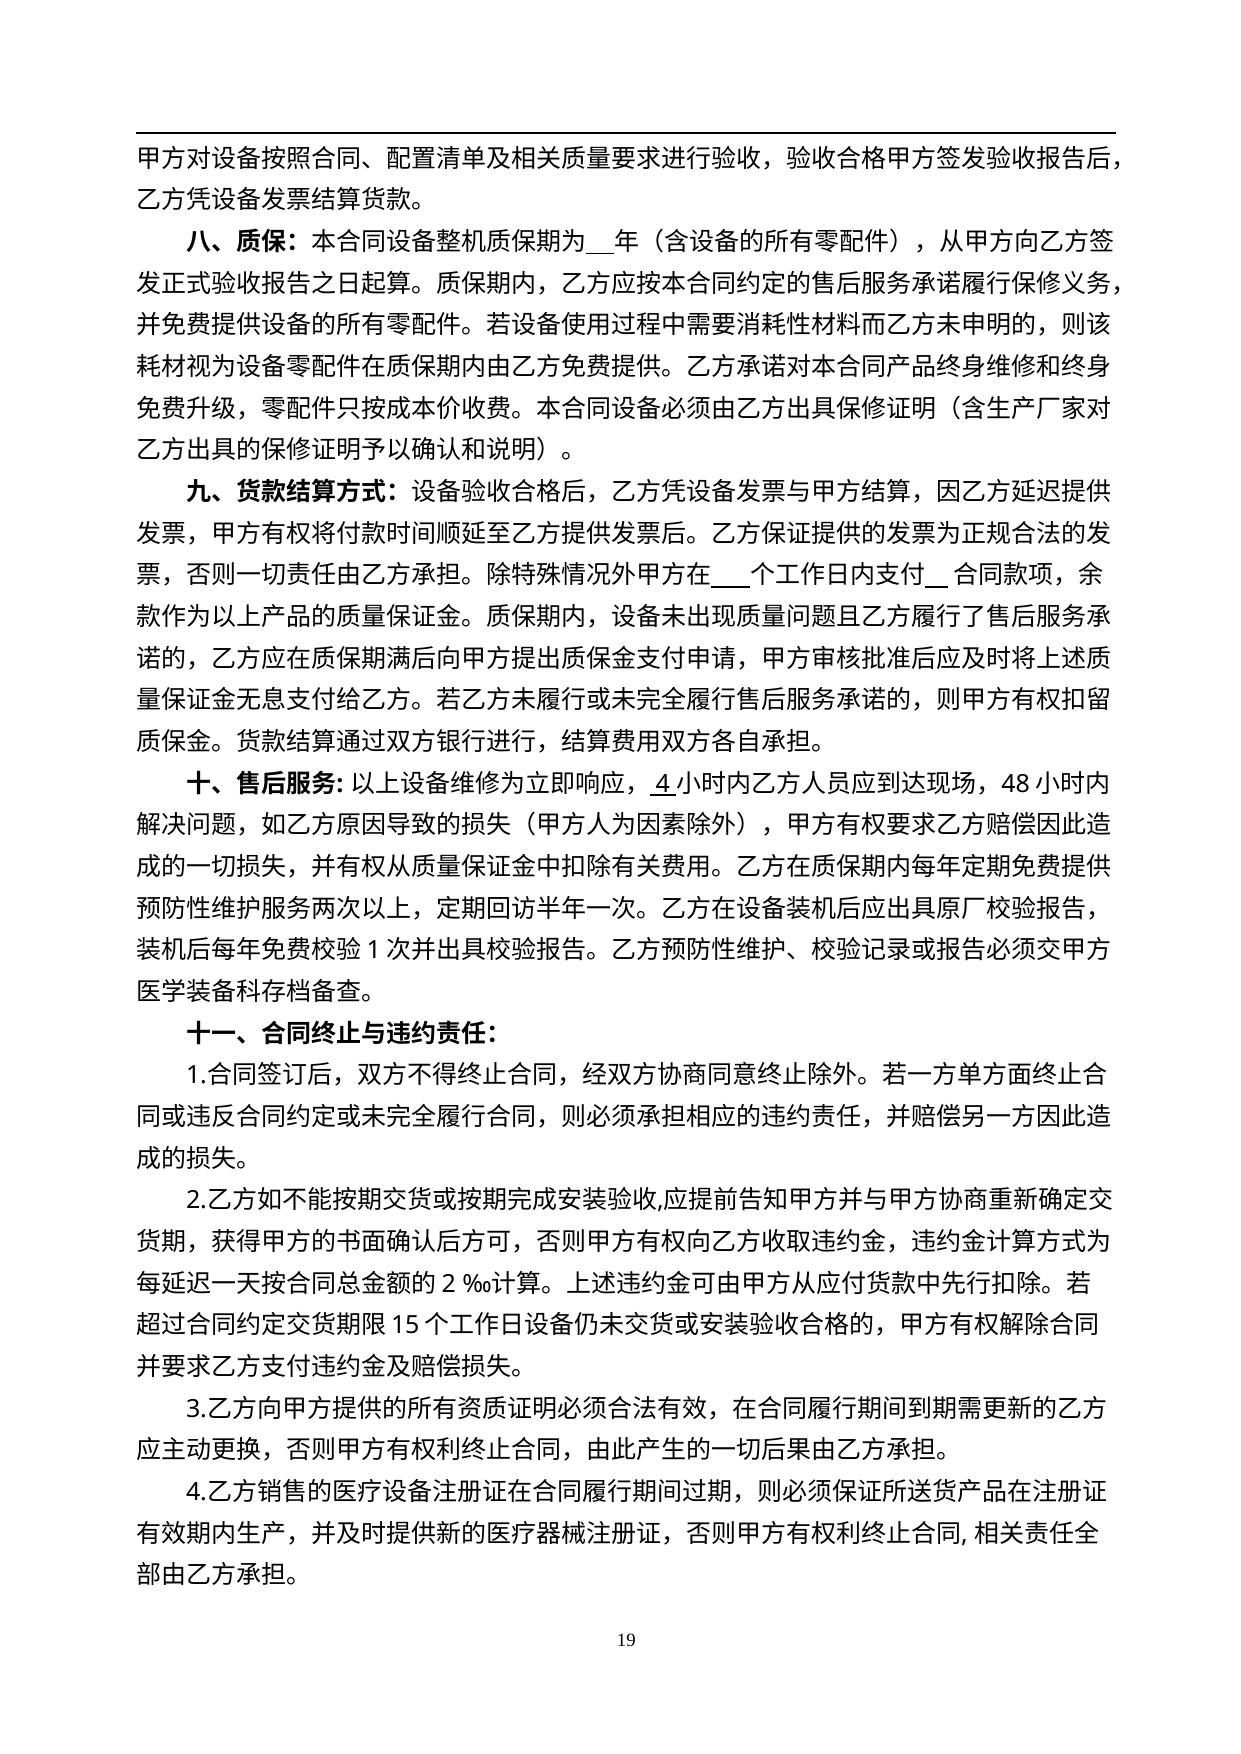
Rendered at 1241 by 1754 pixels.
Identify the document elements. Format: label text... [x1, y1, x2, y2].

text 3.乙方向甲方提供的所有资质证明必须合法有效，在合同履行期间到期需更新的乙方应主动更换，否则甲方有权利终止合同，由此产生的一切后果由乙方承担。 [136, 1384, 1116, 1467]
text 2.乙方如不能按期交货或按期完成安装验收,应提前告知甲方并与甲方协商重新确定交货期，获得甲方的书面确认后方可，否则甲方有权向乙方收取违约金，违约金计算方式为每延迟一天按合同总金额的 2 ‰计算。上述违约金可由甲方从应付货款中先行扣除。若超过合同约定交货期限15个工作日设备仍未交货或安装验收合格的，甲方有权解除合同并要求乙方支付违约金及赔偿损失。 [136, 1176, 1116, 1384]
text 1.合同签订后，双方不得终止合同，经双方协商同意终止除外。若一方单方面终止合同或违反合同约定或未完全履行合同，则必须承担相应的违约责任，并赔偿另一方因此造成的损失。 [136, 1051, 1116, 1176]
text 九、货款结算方式：设备验收合格后，乙方凭设备发票与甲方结算，因乙方延迟提供发票，甲方有权将付款时间顺延至乙方提供发票后。乙方保证提供的发票为正规合法的发票，否则一切责任由乙方承担。除特殊情况外甲方在 个工作日内支付 合同款项，余款作为以上产品的质量保证金。质保期内，设备未出现质量问题且乙方履行了售后服务承诺的，乙方应在质保期满后向甲方提出质保金支付申请，甲方审核批准后应及时将上述质量保证金无息支付给乙方。若乙方未履行或未完全履行售后服务承诺的，则甲方有权扣留质保金。货款结算通过双方银行进行，结算费用双方各自承担。 [136, 467, 1116, 759]
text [136, 134, 1116, 217]
text 八、质保：本合同设备整机质保期为 年（含设备的所有零配件），从甲方向乙方签发正式验收报告之日起算。质保期内，乙方应按本合同约定的售后服务承诺履行保修义务，并免费提供设备的所有零配件。若设备使用过程中需要消耗性材料而乙方未申明的，则该耗材视为设备零配件在质保期内由乙方免费提供。乙方承诺对本合同产品终身维修和终身免费升级，零配件只按成本价收费。本合同设备必须由乙方出具保修证明（含生产厂家对乙方出具的保修证明予以确认和说明）。 [136, 217, 1116, 467]
text 十、售后服务: 以上设备维修为立即响应， 4 小时内乙方人员应到达现场，48小时内解决问题，如乙方原因导致的损失（甲方人为因素除外），甲方有权要求乙方赔偿因此造成的一切损失，并有权从质量保证金中扣除有关费用。乙方在质保期内每年定期免费提供预防性维护服务两次以上，定期回访半年一次。乙方在设备装机后应出具原厂校验报告，装机后每年免费校验 1次并出具校验报告。乙方预防性维护、校验记录或报告必须交甲方医学装备科存档备查。 [136, 759, 1116, 1009]
text 4.乙方销售的医疗设备注册证在合同履行期间过期，则必须保证所送货产品在注册证有效期内生产，并及时提供新的医疗器械注册证，否则甲方有权利终止合同, 相关责任全部由乙方承担。 [136, 1467, 1116, 1592]
text 十一、合同终止与违约责任： [136, 1009, 1116, 1051]
